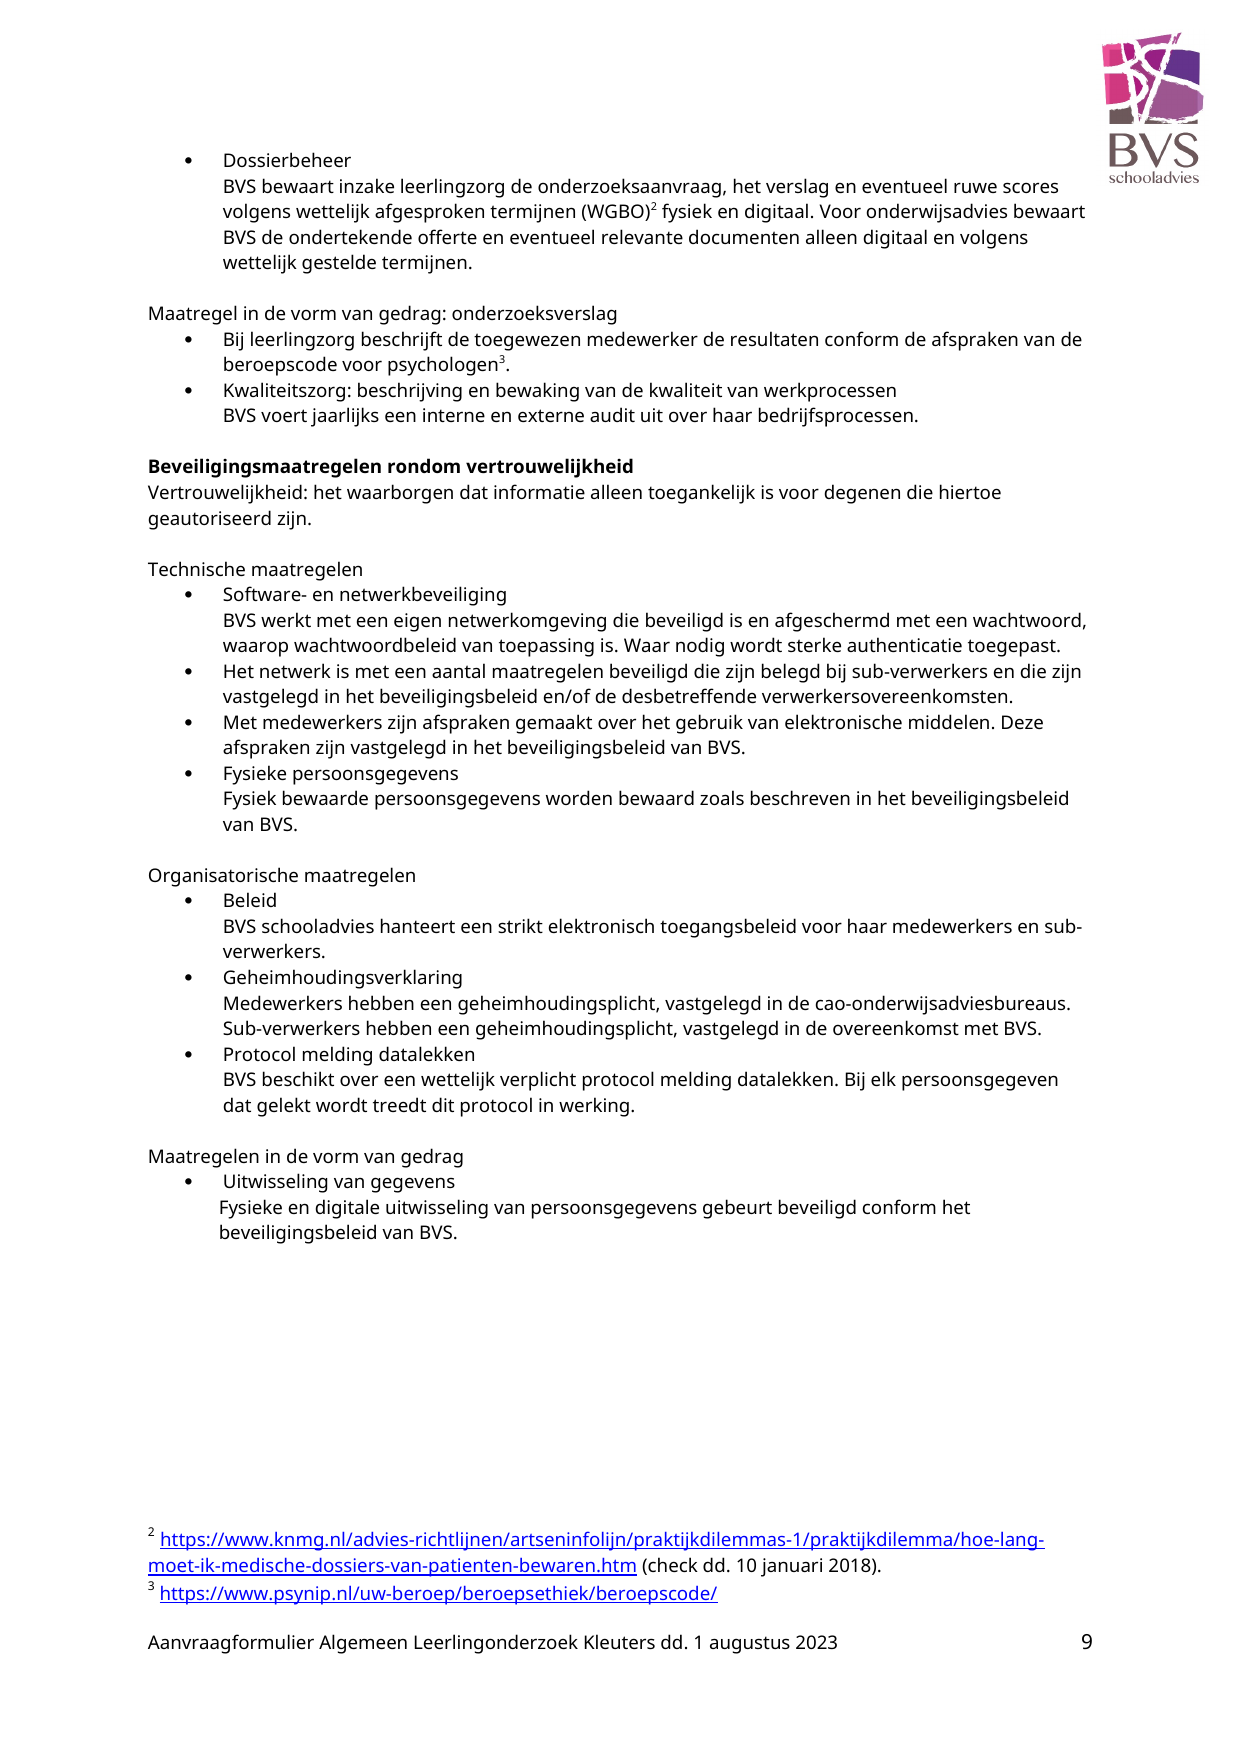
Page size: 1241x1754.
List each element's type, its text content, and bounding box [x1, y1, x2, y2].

list Met medewerkers zijn afspraken gemaakt over het gebruik van elektronische middelen. Deze afspraken zijn vastgelegd in het beveiligingsbeleid van BVS. [185, 709, 1093, 760]
list Bij leerlingzorg beschrijft de toegewezen medewerker de resultaten conform de afspraken van de beroepscode voor psychologen. [185, 326, 1093, 377]
text Maatregelen in de vorm van gedrag [148, 1143, 1093, 1168]
list Beleid BVS schooladvies hanteert een strikt elektronisch toegangsbeleid voor haar medewerkers en sub-verwerkers. [185, 888, 1093, 964]
list Dossierbeheer BVS bewaart inzake leerlingzorg de onderzoeksaanvraag, het verslag en eventueel ruwe scores volgens wettelijk afgesproken termijnen (WGBO) fysiek en digitaal. Voor onderwijsadvies bewaart BVS de ondertekende offerte en eventueel relevante documenten alleen digitaal en volgens wettelijk gestelde termijnen. [185, 148, 1093, 275]
list Protocol melding datalekken BVS beschikt over een wettelijk verplicht protocol melding datalekken. Bij elk persoonsgegeven dat gelekt wordt treedt dit protocol in werking. [185, 1041, 1093, 1117]
text Fysiek bewaarde persoonsgegevens worden bewaard zoals beschreven in het beveiligingsbeleid van BVS. [223, 786, 1093, 837]
text Maatregel in de vorm van gedrag: onderzoeksverslag [148, 301, 1093, 326]
text Beveiligingsmaatregelen rondom vertrouwelijkheid [148, 454, 1093, 479]
text Fysieke en digitale uitwisseling van persoonsgegevens gebeurt beveiligd conform het beveiligingsbeleid van BVS. [218, 1194, 1093, 1245]
list Fysieke persoonsgegevens [185, 760, 1093, 786]
text Technische maatregelen [148, 556, 1093, 581]
picture [1095, 29, 1210, 186]
text Organisatorische maatregelen [148, 862, 1093, 888]
text Medewerkers hebben een geheimhoudingsplicht, vastgelegd in de cao-onderwijsadviesbureaus. Sub-verwerkers hebben een geheimhoudingsplicht, vastgelegd in de overeenkomst met BVS. [223, 990, 1093, 1041]
list Kwaliteitszorg: beschrijving en bewaking van de kwaliteit van werkprocessen [185, 377, 1093, 403]
list Geheimhoudingsverklaring [185, 964, 1093, 990]
list Uitwisseling van gegevens [185, 1168, 1093, 1194]
list Software- en netwerkbeveiliging [185, 581, 1093, 607]
list Het netwerk is met een aantal maatregelen beveiligd die zijn belegd bij sub-verwerkers en die zijn vastgelegd in het beveiligingsbeleid en/of de desbetreffende verwerkersovereenkomsten. [185, 658, 1093, 709]
text BVS werkt met een eigen netwerkomgeving die beveiligd is en afgeschermd met een wachtwoord, waarop wachtwoordbeleid van toepassing is. Waar nodig wordt sterke authenticatie toegepast. [223, 607, 1093, 658]
text Vertrouwelijkheid: het waarborgen dat informatie alleen toegankelijk is voor degenen die hiertoe geautoriseerd zijn. [148, 479, 1093, 530]
text BVS voert jaarlijks een interne en externe audit uit over haar bedrijfsprocessen. [223, 403, 1093, 428]
